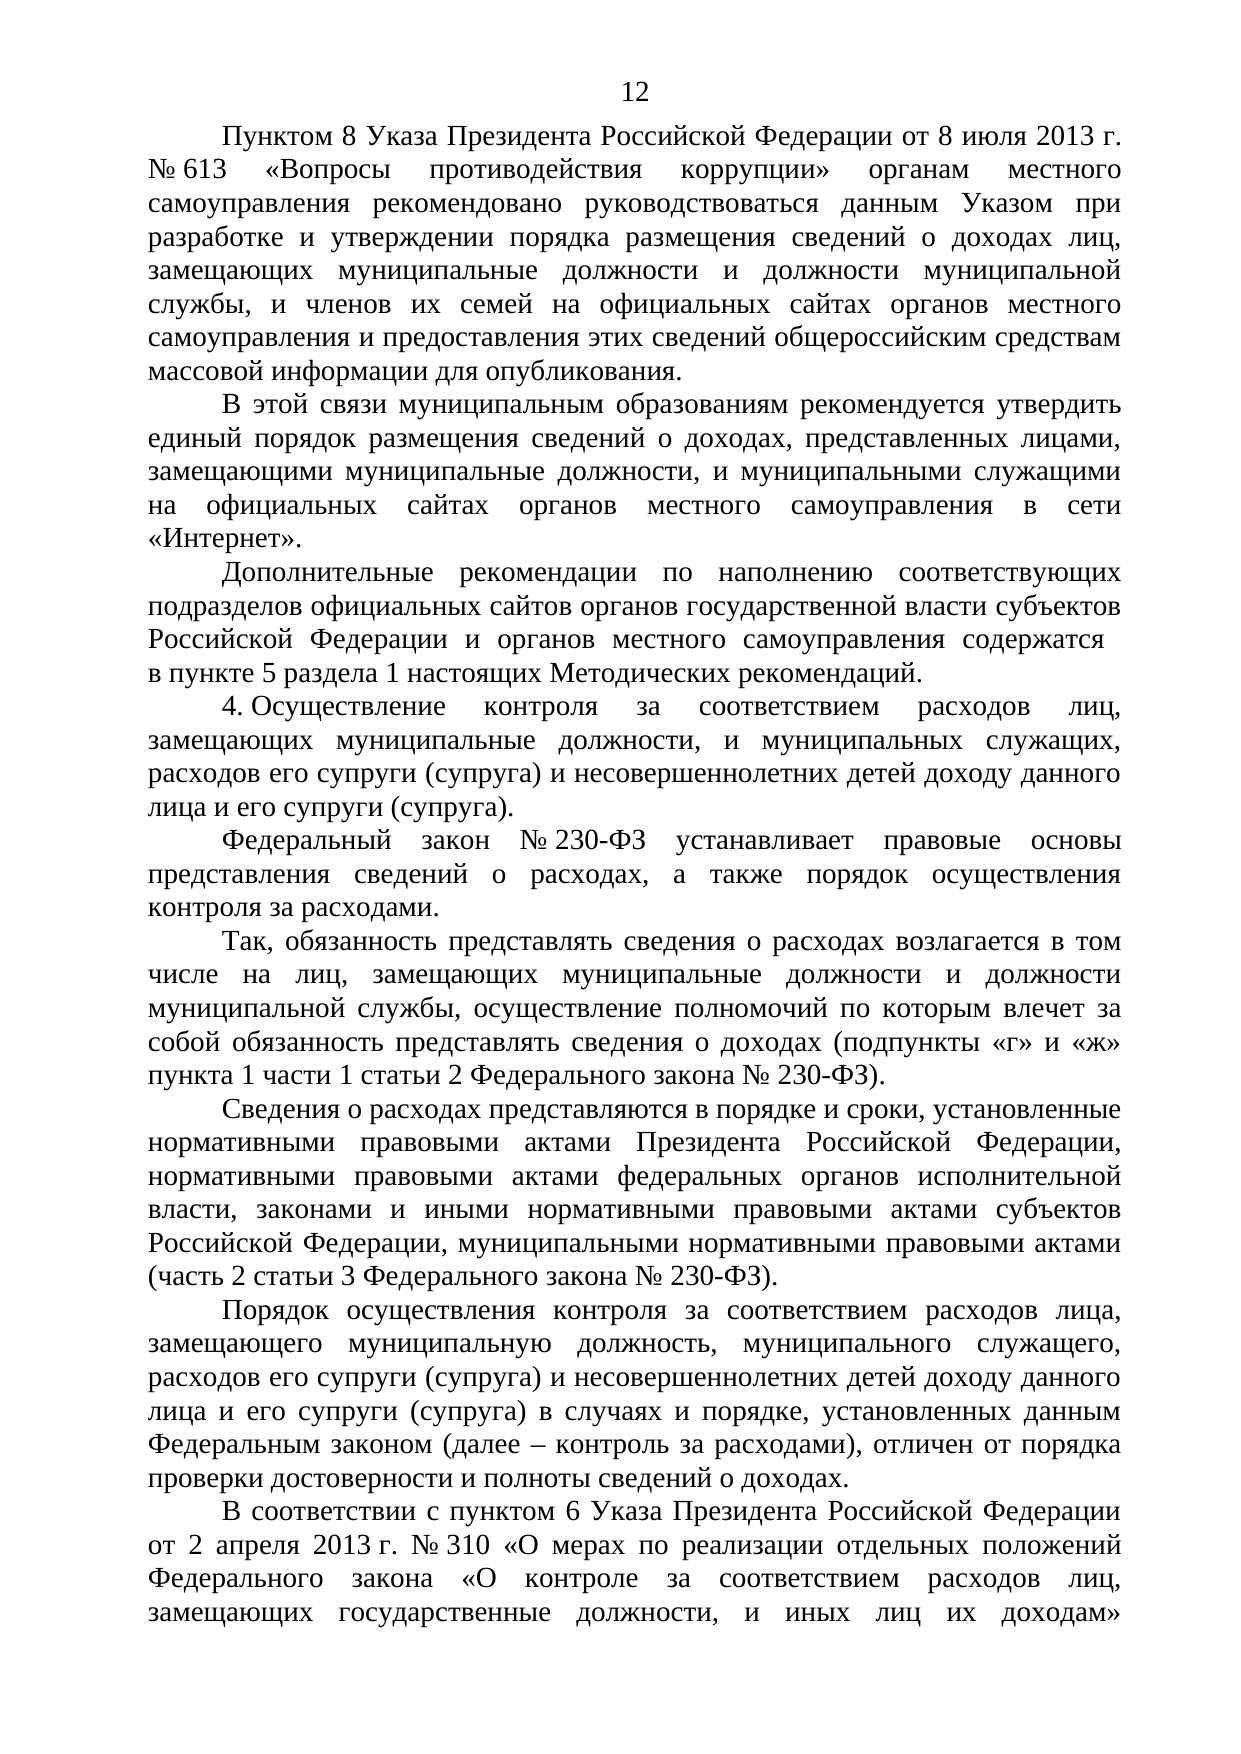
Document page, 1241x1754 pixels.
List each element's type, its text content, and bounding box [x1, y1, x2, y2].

text Дополнительные рекомендации по наполнению соответствующих подразделов официальных сайтов органов государственной власти субъектов Российской Федерации и органов местного самоуправления содержатся в пункте 5 раздела 1 настоящих Методических рекомендаций. [148, 554, 1122, 688]
text 4. Осуществление контроля за соответствием расходов лиц, замещающих муниципальные должности, и муниципальных служащих, расходов его супруги (супруга) и несовершеннолетних детей доходу данного лица и его супруги (супруга). [148, 688, 1122, 822]
text В этой связи муниципальным образованиям рекомендуется утвердить единый порядок размещения сведений о доходах, представленных лицами, замещающими муниципальные должности, и муниципальными служащими на официальных сайтах органов местного самоуправления в сети «Интернет». [148, 386, 1122, 554]
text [148, 1493, 1122, 1627]
text Так, обязанность представлять сведения о расходах возлагается в том числе на лиц, замещающих муниципальные должности и должности муниципальной службы, осуществление полномочий по которым влечет за собой обязанность представлять сведения о доходах (подпункты «г» и «ж» пункта 1 части 1 статьи 2 Федерального закона № 230-ФЗ). [148, 923, 1122, 1091]
text Сведения о расходах представляются в порядке и сроки, установленные нормативными правовыми актами Президента Российской Федерации, нормативными правовыми актами федеральных органов исполнительной власти, законами и иными нормативными правовыми актами субъектов Российской Федерации, муниципальными нормативными правовыми актами (часть 2 статьи 3 Федерального закона № 230-ФЗ). [148, 1091, 1122, 1292]
text Федеральный закон № 230-ФЗ устанавливает правовые основы представления сведений о расходах, а также порядок осуществления контроля за расходами. [148, 822, 1122, 923]
text Порядок осуществления контроля за соответствием расходов лица, замещающего муниципальную должность, муниципального служащего, расходов его супруги (супруга) и несовершеннолетних детей доходу данного лица и его супруги (супруга) в случаях и порядке, установленных данным Федеральным законом (далее – контроль за расходами), отличен от порядка проверки достоверности и полноты сведений о доходах. [148, 1292, 1122, 1493]
text Пунктом 8 Указа Президента Российской Федерации от 8 июля 2013 г. № 613 «Вопросы противодействия коррупции» органам местного самоуправления рекомендовано руководствоваться данным Указом при разработке и утверждении порядка размещения сведений о доходах лиц, замещающих муниципальные должности и должности муниципальной службы, и членов их семей на официальных сайтах органов местного самоуправления и предоставления этих сведений общероссийским средствам массовой информации для опубликования. [148, 118, 1122, 386]
